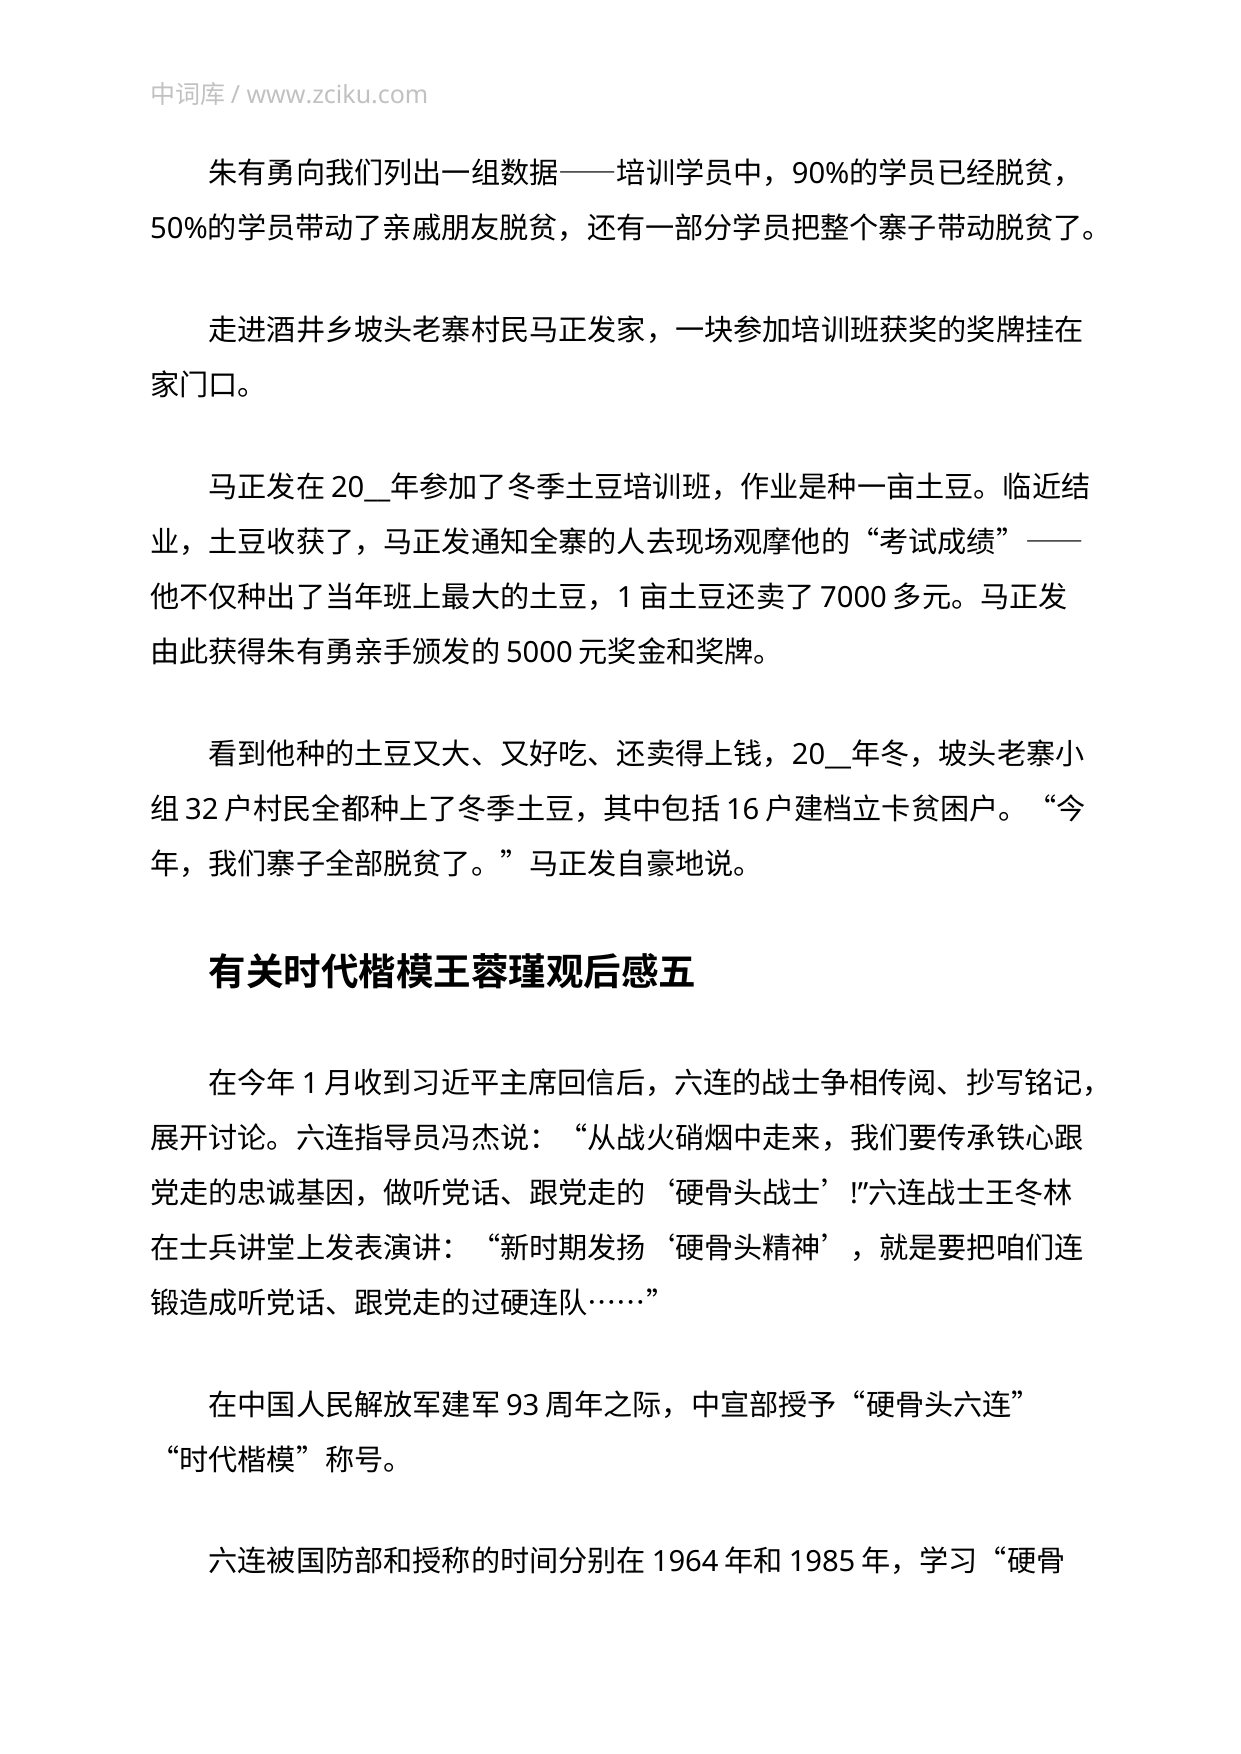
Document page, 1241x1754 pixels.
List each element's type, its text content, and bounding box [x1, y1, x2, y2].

text 马正发在20__年参加了冬季土豆培训班，作业是种一亩土豆。临近结业，土豆收获了，马正发通知全寨的人去现场观摩他的“考试成绩”——他不仅种出了当年班上最大的土豆，1亩土豆还卖了7000多元。马正发由此获得朱有勇亲手颁发的5000元奖金和奖牌。 [150, 464, 1090, 671]
text 走进酒井乡坡头老寨村民马正发家，一块参加培训班获奖的奖牌挂在家门口。 [150, 307, 1090, 404]
text 看到他种的土豆又大、又好吃、还卖得上钱，20__年冬，坡头老寨小组32户村民全都种上了冬季土豆，其中包括16户建档立卡贫困户。“今年，我们寨子全部脱贫了。”马正发自豪地说。 [150, 731, 1090, 883]
text 朱有勇向我们列出一组数据——培训学员中，90%的学员已经脱贫，50%的学员带动了亲戚朋友脱贫，还有一部分学员把整个寨子带动脱贫了。 [150, 150, 1090, 247]
text 在今年1月收到习近平主席回信后，六连的战士争相传阅、抄写铭记，展开讨论。六连指导员冯杰说：“从战火硝烟中走来，我们要传承铁心跟党走的忠诚基因，做听党话、跟党走的‘硬骨头战士’!”六连战士王冬林在士兵讲堂上发表演讲：“新时期发扬‘硬骨头精神’，就是要把咱们连锻造成听党话、跟党走的过硬连队……” [150, 1060, 1090, 1322]
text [150, 1538, 1090, 1580]
text 有关时代楷模王蓉瑾观后感五 [150, 942, 1090, 997]
text 在中国人民解放军建军93周年之际，中宣部授予“硬骨头六连”“时代楷模”称号。 [150, 1381, 1090, 1478]
